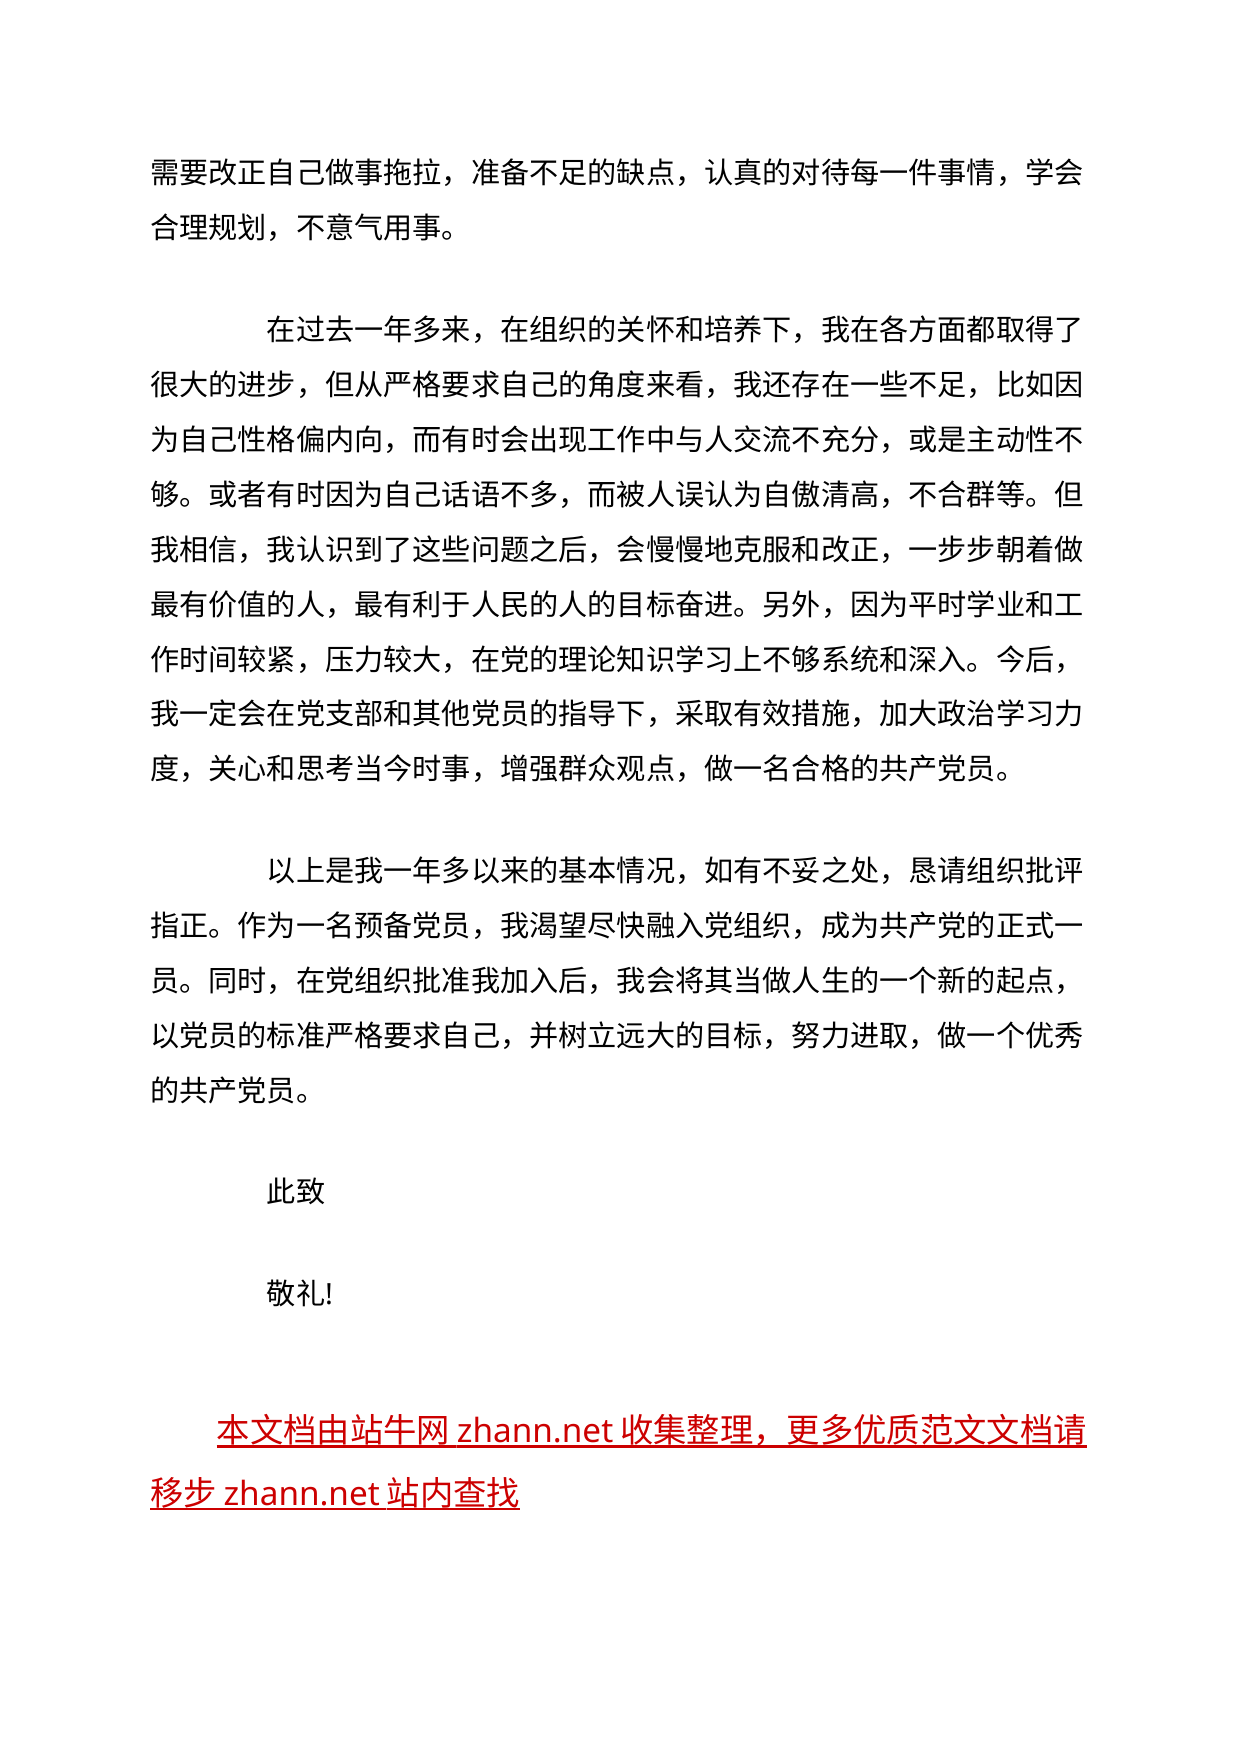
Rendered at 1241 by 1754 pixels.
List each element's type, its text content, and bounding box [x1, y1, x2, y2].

text 以上是我一年多以来的基本情况，如有不妥之处，恳请组织批评指正。作为一名预备党员，我渴望尽快融入党组织，成为共产党的正式一员。同时，在党组织批准我加入后，我会将其当做人生的一个新的起点，以党员的标准严格要求自己，并树立远大的目标，努力进取，做一个优秀的共产党员。 [150, 848, 1090, 1109]
text 本文档由站牛网zhann.net收集整理，更多优质范文文档请移步zhann.net站内查找 [150, 1404, 1090, 1515]
text 敬礼! [150, 1271, 1090, 1313]
text 此致 [150, 1169, 1090, 1211]
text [150, 150, 1090, 247]
text 在过去一年多来，在组织的关怀和培养下，我在各方面都取得了很大的进步，但从严格要求自己的角度来看，我还存在一些不足，比如因为自己性格偏内向，而有时会出现工作中与人交流不充分，或是主动性不够。或者有时因为自己话语不多，而被人误认为自傲清高，不合群等。但我相信，我认识到了这些问题之后，会慢慢地克服和改正，一步步朝着做最有价值的人，最有利于人民的人的目标奋进。另外，因为平时学业和工作时间较紧，压力较大，在党的理论知识学习上不够系统和深入。今后，我一定会在党支部和其他党员的指导下，采取有效措施，加大政治学习力度，关心和思考当今时事，增强群众观点，做一名合格的共产党员。 [150, 307, 1090, 788]
